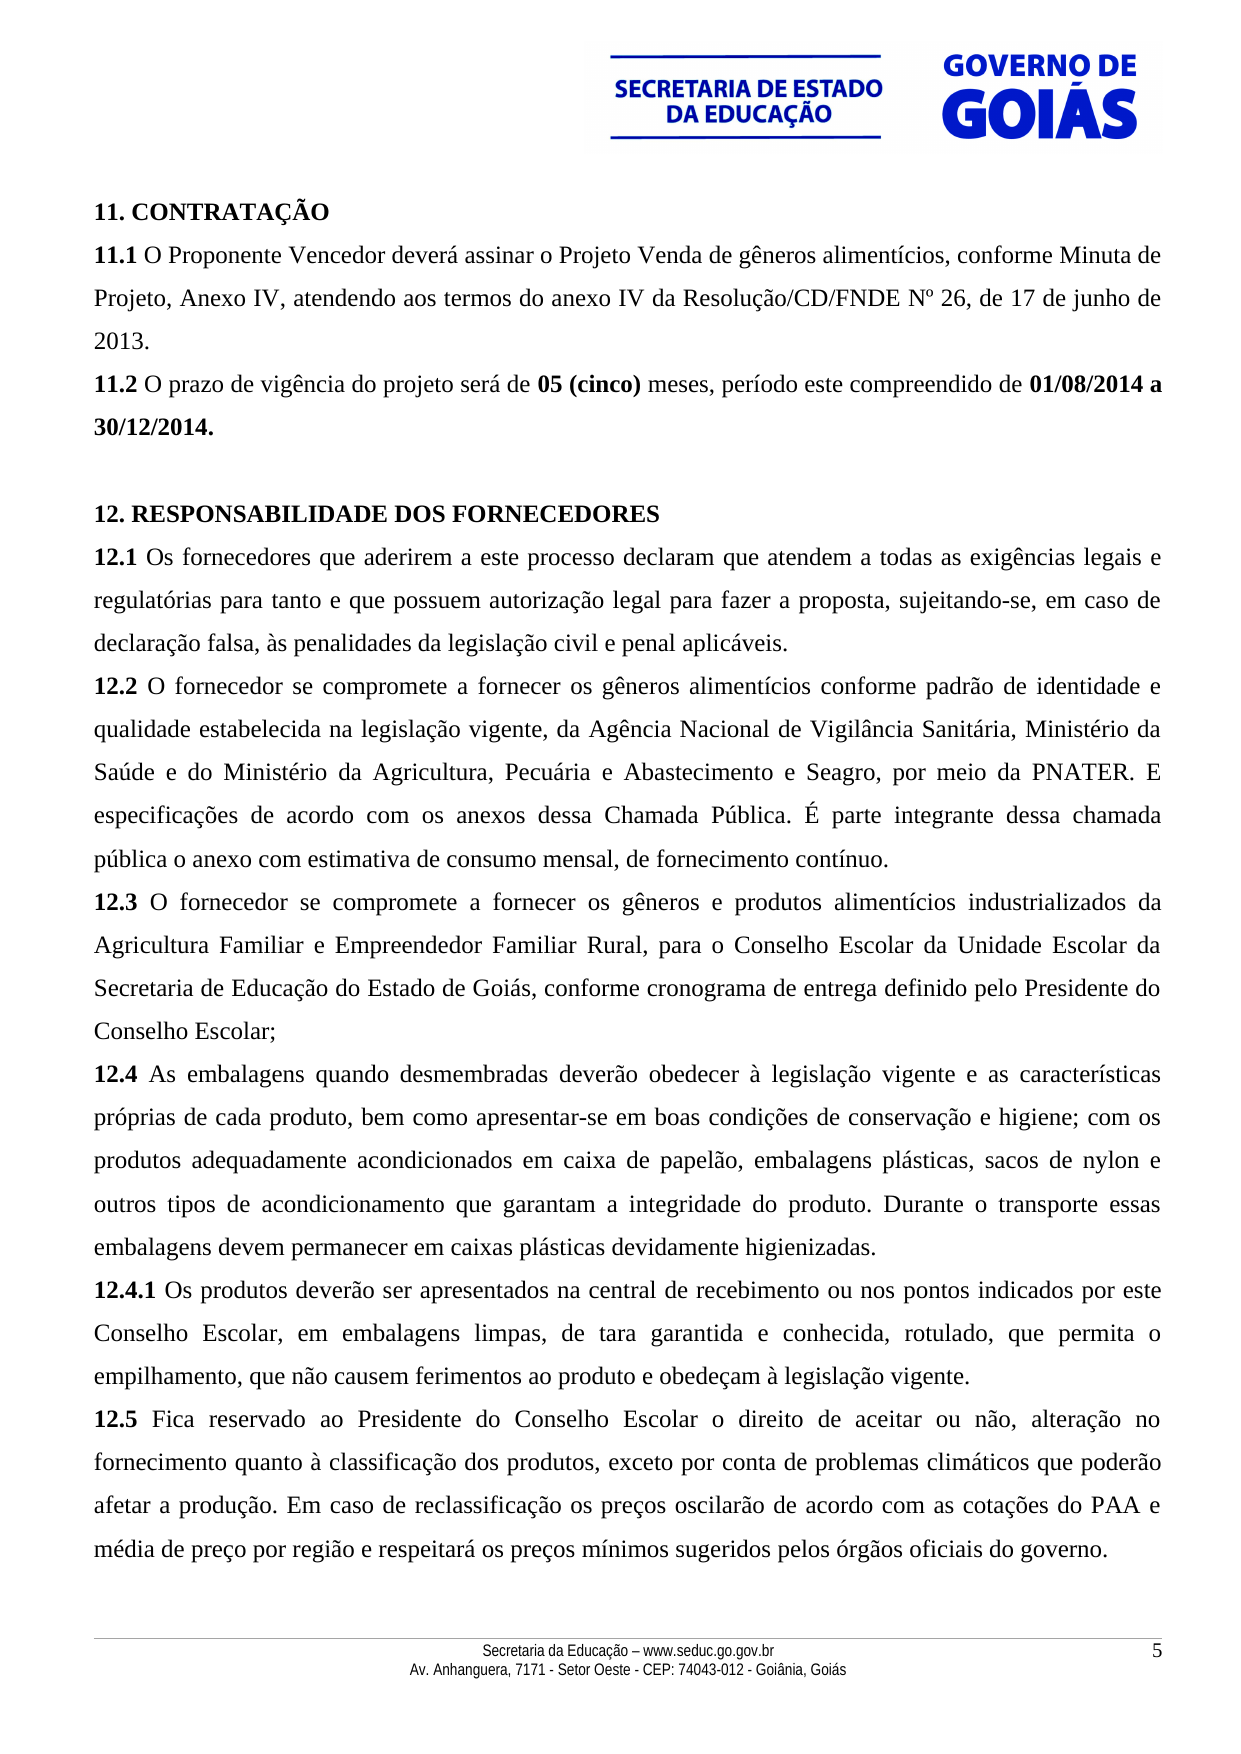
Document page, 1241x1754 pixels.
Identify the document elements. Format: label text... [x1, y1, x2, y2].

text 12.1 Os fornecedores que aderirem a este processo declaram que atendem a todas as exigências legais e regulatórias para tanto e que possuem autorização legal para fazer a proposta, sujeitando-se, em caso de declaração falsa, às penalidades da legislação civil e penal aplicáveis. [94, 542, 1162, 657]
text 11.1 O Proponente Vencedor deverá assinar o Projeto Venda de gêneros alimentícios, conforme Minuta de Projeto, Anexo IV, atendendo aos termos do anexo IV da Resolução/CD/FNDE Nº 26, de 17 de junho de 2013. [94, 240, 1162, 355]
text 12. RESPONSABILIDADE DOS FORNECEDORES [94, 499, 1162, 527]
text 11. CONTRATAÇÃO [94, 197, 1162, 226]
text 12.4.1 Os produtos deverão ser apresentados na central de recebimento ou nos pontos indicados por este Conselho Escolar, em embalagens limpas, de tara garantida e conhecida, rotulado, que permita o empilhamento, que não causem ferimentos ao produto e obedeçam à legislação vigente. [94, 1275, 1162, 1390]
text 11.2 O prazo de vigência do projeto será de 05 (cinco) meses, período este compreendido de 01/08/2014 a 30/12/2014. [94, 369, 1162, 441]
text 12.5 Fica reservado ao Presidente do Conselho Escolar o direito de aceitar ou não, alteração no fornecimento quanto à classificação dos produtos, exceto por conta de problemas climáticos que poderão afetar a produção. Em caso de reclassificação os preços oscilarão de acordo com as cotações do PAA e média de preço por região e respeitará os preços mínimos sugeridos pelos órgãos oficiais do governo. [94, 1404, 1162, 1562]
picture [584, 41, 1163, 154]
text 12.2 O fornecedor se compromete a fornecer os gêneros alimentícios conforme padrão de identidade e qualidade estabelecida na legislação vigente, da Agência Nacional de Vigilância Sanitária, Ministério da Saúde e do Ministério da Agricultura, Pecuária e Abastecimento e Seagro, por meio da PNATER. E especificações de acordo com os anexos dessa Chamada Pública. É parte integrante dessa chamada pública o anexo com estimativa de consumo mensal, de fornecimento contínuo. [94, 671, 1162, 872]
text 12.4 As embalagens quando desmembradas deverão obedecer à legislação vigente e as características próprias de cada produto, bem como apresentar-se em boas condições de conservação e higiene; com os produtos adequadamente acondicionados em caixa de papelão, embalagens plásticas, sacos de nylon e outros tipos de acondicionamento que garantam a integridade do produto. Durante o transporte essas embalagens devem permanecer em caixas plásticas devidamente higienizadas. [94, 1059, 1162, 1261]
text 12.3 O fornecedor se compromete a fornecer os gêneros e produtos alimentícios industrializados da Agricultura Familiar e Empreendedor Familiar Rural, para o Conselho Escolar da Unidade Escolar da Secretaria de Educação do Estado de Goiás, conforme cronograma de entrega definido pelo Presidente do Conselho Escolar; [94, 887, 1162, 1045]
